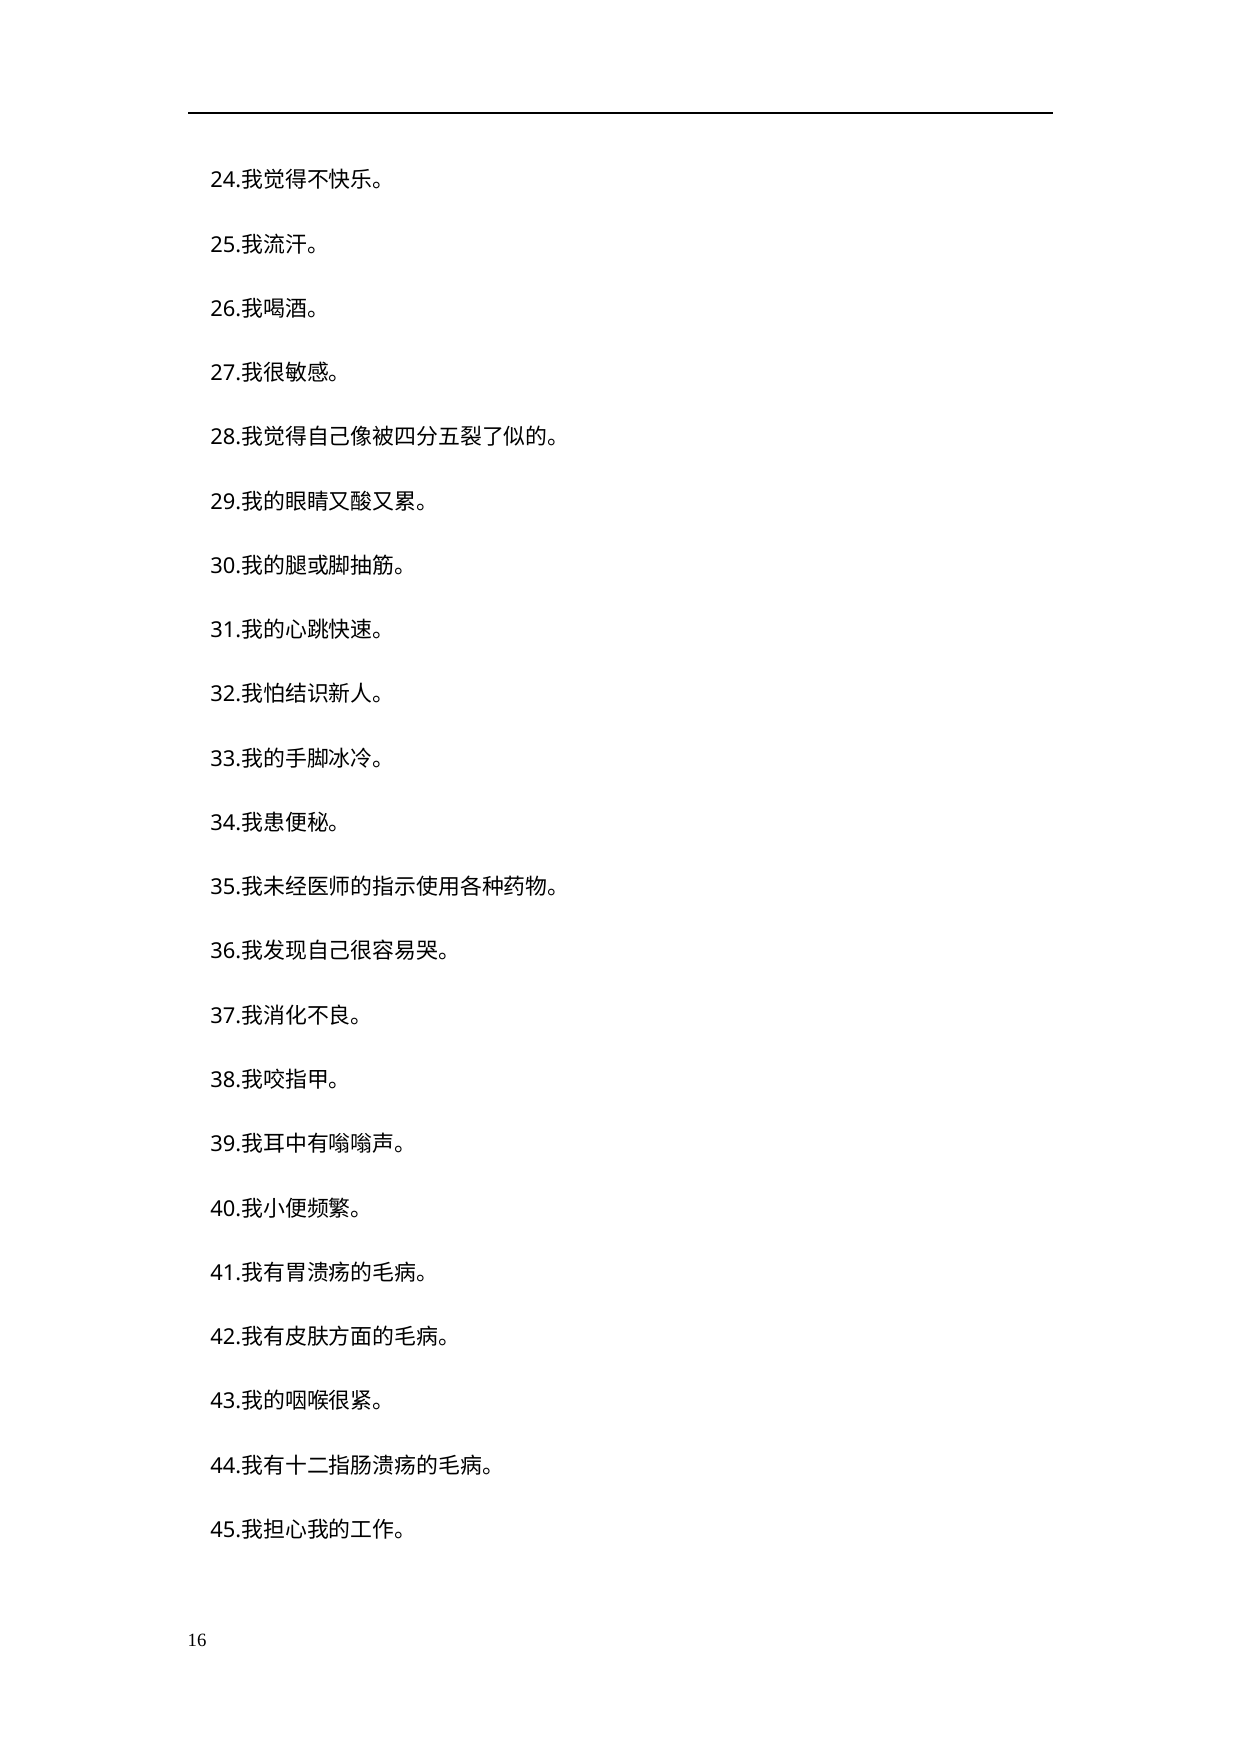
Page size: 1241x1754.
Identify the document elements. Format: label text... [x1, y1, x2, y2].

text 27.我很敏感。 [187, 355, 1053, 387]
text 45.我担心我的工作。 [187, 1512, 1053, 1544]
text 44.我有十二指肠溃疡的毛病。 [187, 1447, 1053, 1480]
text 30.我的腿或脚抽筋。 [187, 548, 1053, 580]
text 40.我小便频繁。 [187, 1190, 1053, 1223]
text 35.我未经医师的指示使用各种药物。 [187, 869, 1053, 901]
text 43.我的咽喉很紧。 [187, 1383, 1053, 1416]
text 33.我的手脚冰冷。 [187, 740, 1053, 773]
text 32.我怕结识新人。 [187, 676, 1053, 709]
text 26.我喝酒。 [187, 291, 1053, 323]
text 41.我有胃溃疡的毛病。 [187, 1254, 1053, 1287]
text 24.我觉得不快乐。 [187, 162, 1053, 194]
text 34.我患便秘。 [187, 805, 1053, 837]
text 28.我觉得自己像被四分五裂了似的。 [187, 419, 1053, 452]
text 38.我咬指甲。 [187, 1062, 1053, 1094]
text 29.我的眼睛又酸又累。 [187, 483, 1053, 516]
text 37.我消化不良。 [187, 997, 1053, 1030]
text 42.我有皮肤方面的毛病。 [187, 1319, 1053, 1351]
text 39.我耳中有嗡嗡声。 [187, 1126, 1053, 1158]
text 31.我的心跳快速。 [187, 612, 1053, 644]
text 36.我发现自己很容易哭。 [187, 933, 1053, 966]
text 25.我流汗。 [187, 226, 1053, 259]
